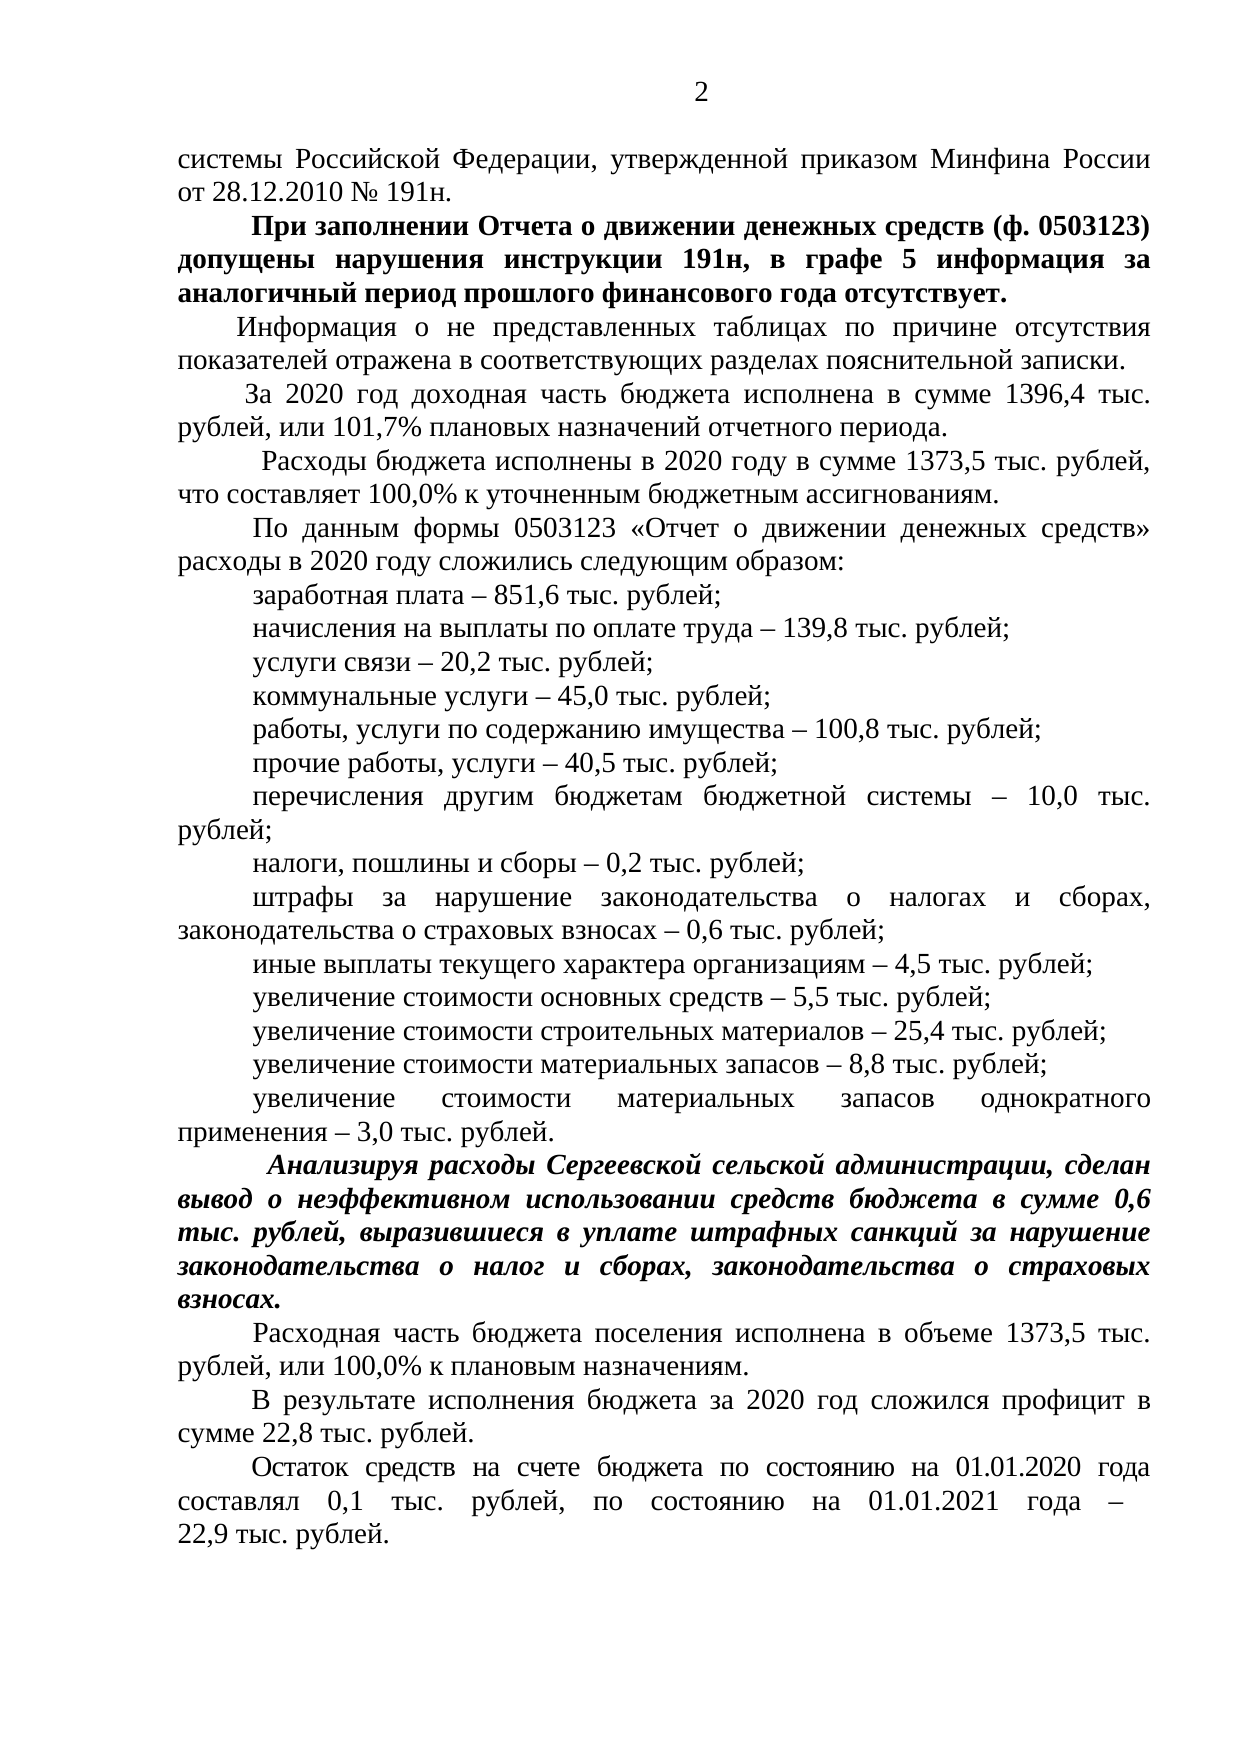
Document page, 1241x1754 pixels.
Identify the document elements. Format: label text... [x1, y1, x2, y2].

text увеличение стоимости строительных материалов – 25,4 тыс. рублей; [177, 1013, 1152, 1047]
text За 2020 год доходная часть бюджета исполнена в сумме 1396,4 тыс. рублей, или 101,7% плановых назначений отчетного периода. [177, 376, 1152, 443]
text коммунальные услуги – 45,0 тыс. рублей; [177, 678, 1152, 711]
text В результате исполнения бюджета за 2020 год сложился профицит в сумме 22,8 тыс. рублей. [177, 1382, 1152, 1449]
text иные выплаты текущего характера организациям – 4,5 тыс. рублей; [177, 946, 1152, 979]
text Информация о не представленных таблицах по причине отсутствия показателей отражена в соответствующих разделах пояснительной записки. [177, 309, 1152, 376]
text Расходная часть бюджета поселения исполнена в объеме 1373,5 тыс. рублей, или 100,0% к плановым назначениям. [177, 1315, 1152, 1382]
text налоги, пошлины и сборы – 0,2 тыс. рублей; [177, 845, 1152, 879]
text увеличение стоимости материальных запасов однократного применения – 3,0 тыс. рублей. [177, 1080, 1152, 1147]
text При заполнении Отчета о движении денежных средств (ф. 0503123) допущены нарушения инструкции 191н, в графе 5 информация за аналогичный период прошлого финансового года отсутствует. [177, 208, 1152, 309]
text начисления на выплаты по оплате труда – 139,8 тыс. рублей; [177, 611, 1152, 644]
text Остаток средств на счете бюджета по состоянию на 01.01.2020 года составлял 0,1 тыс. рублей, по состоянию на 01.01.2021 года – 22,9 тыс. рублей. [177, 1449, 1152, 1550]
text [177, 141, 1152, 208]
text штрафы за нарушение законодательства о налогах и сборах, законодательства о страховых взносах – 0,6 тыс. рублей; [177, 879, 1152, 946]
text перечисления другим бюджетам бюджетной системы – 10,0 тыс. рублей; [177, 778, 1152, 845]
text По данным формы 0503123 «Отчет о движении денежных средств» расходы в 2020 году сложились следующим образом: [177, 510, 1152, 577]
text заработная плата – 851,6 тыс. рублей; [177, 577, 1152, 611]
text прочие работы, услуги – 40,5 тыс. рублей; [177, 745, 1152, 778]
text Расходы бюджета исполнены в 2020 году в сумме 1373,5 тыс. рублей, что составляет 100,0% к уточненным бюджетным ассигнованиям. [177, 443, 1152, 510]
text работы, услуги по содержанию имущества – 100,8 тыс. рублей; [177, 711, 1152, 745]
text услуги связи – 20,2 тыс. рублей; [177, 644, 1152, 678]
text увеличение стоимости основных средств – 5,5 тыс. рублей; [177, 979, 1152, 1013]
text увеличение стоимости материальных запасов – 8,8 тыс. рублей; [177, 1047, 1152, 1080]
text Анализируя расходы Сергеевской сельской администрации, сделан вывод о неэффективном использовании средств бюджета в сумме 0,6 тыс. рублей, выразившиеся в уплате штрафных санкций за нарушение законодательства о налог и сборах, законодательства о страховых взносах. [177, 1147, 1152, 1315]
